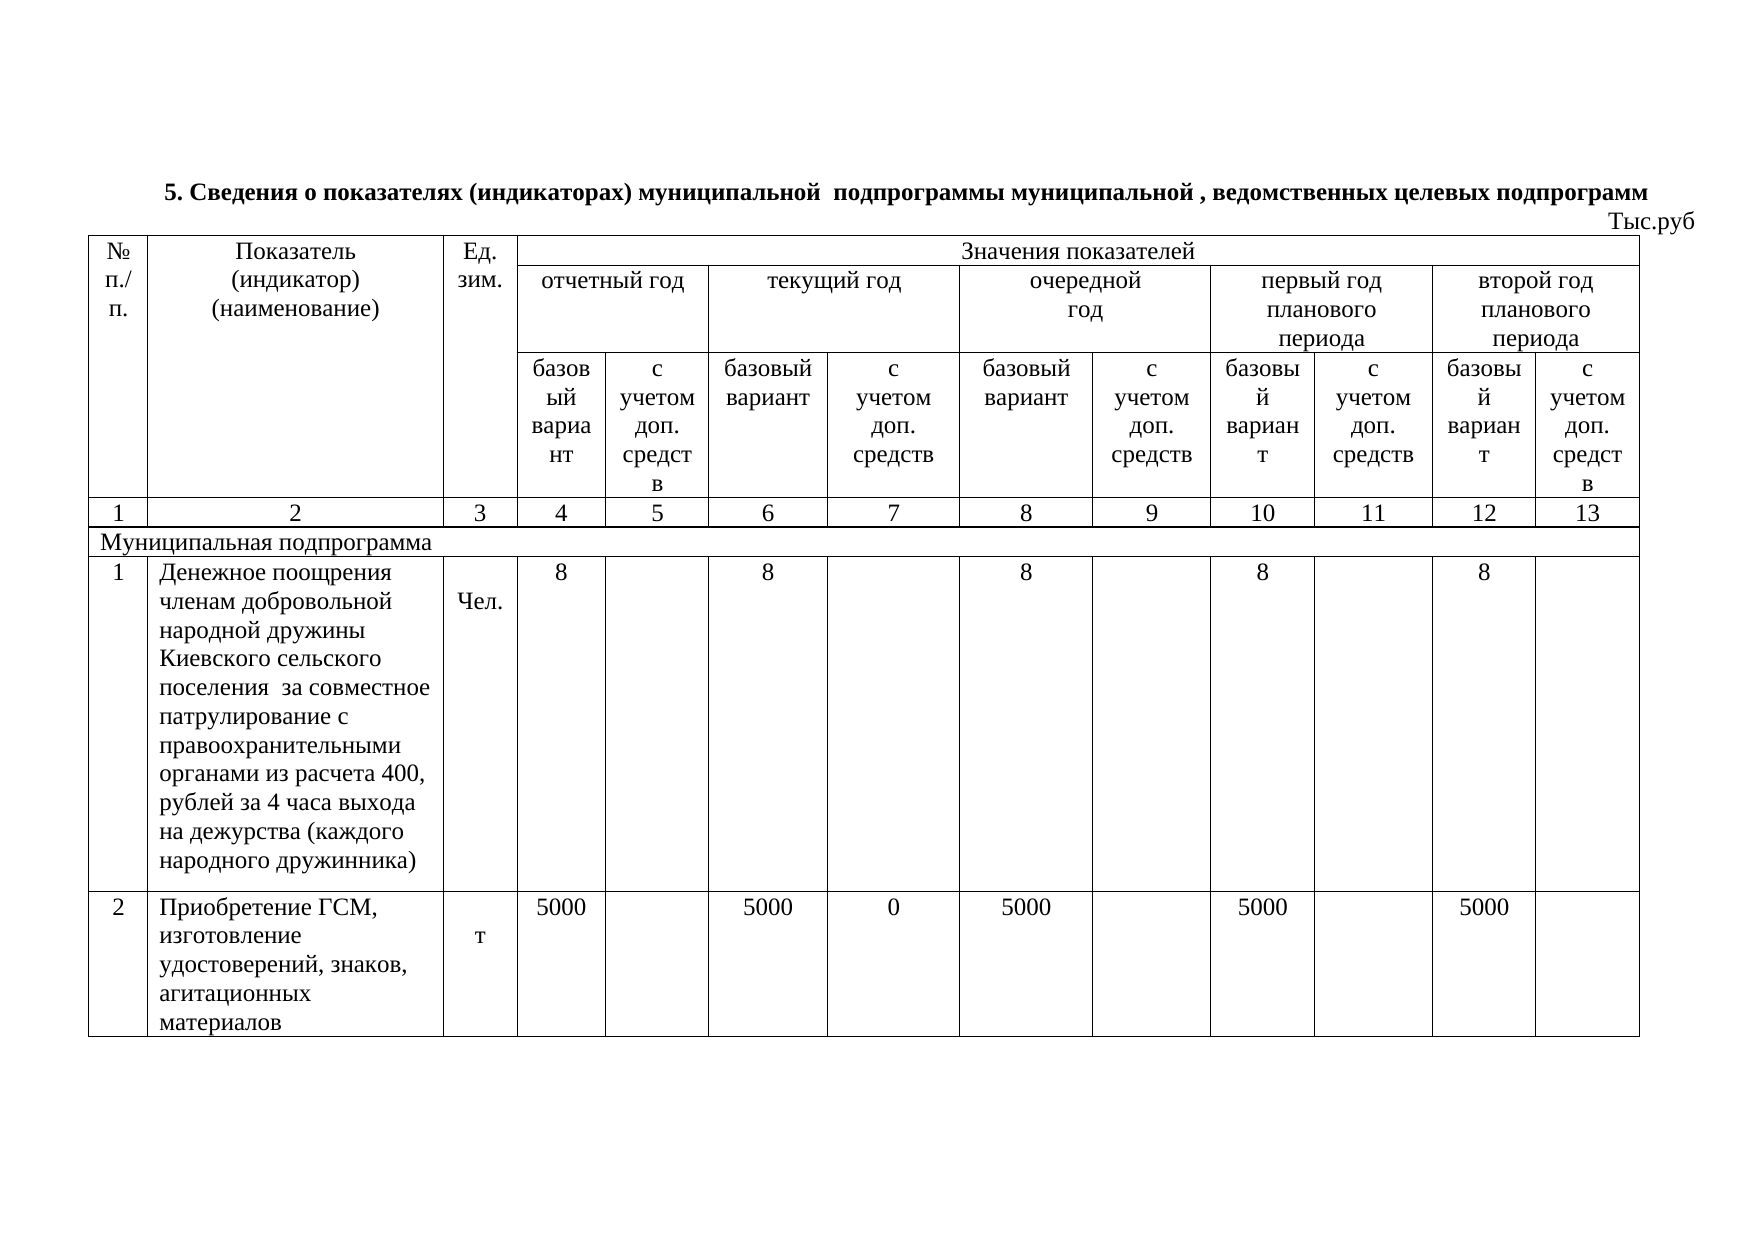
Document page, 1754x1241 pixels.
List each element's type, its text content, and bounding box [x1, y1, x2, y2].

table_cell с учетом доп. средств [606, 353, 708, 497]
table_cell 2 [89, 892, 147, 1036]
table_cell 3 [444, 498, 517, 526]
table_cell 5000 [960, 892, 1092, 1036]
table_cell 5000 [1433, 892, 1535, 1036]
table_cell с учетом доп. средств [1536, 353, 1639, 497]
table_cell Приобретение ГСМ, изготовление удостоверений, знаков, агитационных материалов [148, 892, 443, 1036]
table_cell 9 [1093, 498, 1210, 526]
table_cell отчетный год [518, 266, 708, 352]
table_header Показатель (индикатор) (наименование) [148, 236, 443, 497]
table_cell базовый вариант [709, 353, 827, 497]
table_cell [1315, 557, 1432, 891]
table_cell 5000 [1211, 892, 1314, 1036]
table_cell 7 [828, 498, 959, 526]
table_cell т [444, 892, 517, 1036]
table_cell 4 [518, 498, 605, 526]
table_cell 8 [1433, 557, 1535, 891]
table_cell с учетом доп. средств [1093, 353, 1210, 497]
table_cell 6 [709, 498, 827, 526]
table_cell 11 [1315, 498, 1432, 526]
table_cell [1536, 892, 1639, 1036]
table_cell [606, 892, 708, 1036]
table_header Ед. зим. [444, 236, 517, 497]
table_cell 5000 [709, 892, 827, 1036]
table_cell [606, 557, 708, 891]
table_cell базовый вариант [518, 353, 605, 497]
table_cell второй год планового периода [1433, 266, 1639, 352]
table_cell Чел. [444, 557, 517, 891]
table_cell 2 [148, 498, 443, 526]
table_cell 8 [518, 557, 605, 891]
table_cell 13 [1536, 498, 1639, 526]
table_cell Денежное поощрения членам добровольной народной дружины Киевского сельского поселения за совместное патрулирование с правоохранительными органами из расчета 400, рублей за 4 часа выхода на дежурства (каждого народного дружинника) [148, 557, 443, 891]
table_cell с учетом доп. средств [1315, 353, 1432, 497]
table_cell 1 [89, 498, 147, 526]
table_cell базовый вариант [1433, 353, 1535, 497]
table_cell 0 [828, 892, 959, 1036]
table_cell [828, 557, 959, 891]
table_cell [1093, 892, 1210, 1036]
table_cell [1315, 892, 1432, 1036]
table_header № п./п. [89, 236, 147, 497]
text 5. Сведения о показателях (индикаторах) муниципальной подпрограммы муниципальной , ведомственных целевых подпрограмм [118, 177, 1695, 206]
table_cell с учетом доп. средств [828, 353, 959, 497]
table_cell 5000 [518, 892, 605, 1036]
table_cell 5 [606, 498, 708, 526]
table_cell первый год планового периода [1211, 266, 1432, 352]
table_cell [1093, 557, 1210, 891]
table_cell 8 [1211, 557, 1314, 891]
table_cell 12 [1433, 498, 1535, 526]
text Тыс.руб [118, 206, 1695, 235]
table_cell [1536, 557, 1639, 891]
table_cell 10 [1211, 498, 1314, 526]
table_cell Муниципальная подпрограмма [89, 528, 1639, 556]
table_cell 8 [709, 557, 827, 891]
table_cell текущий год [709, 266, 959, 352]
table_cell 1 [89, 557, 147, 891]
table_cell 8 [960, 498, 1092, 526]
table_cell базовый вариант [1211, 353, 1314, 497]
table_cell очередной год [960, 266, 1210, 352]
table_cell базовый вариант [960, 353, 1092, 497]
table_header Значения показателей [518, 236, 1639, 264]
table_cell 8 [960, 557, 1092, 891]
